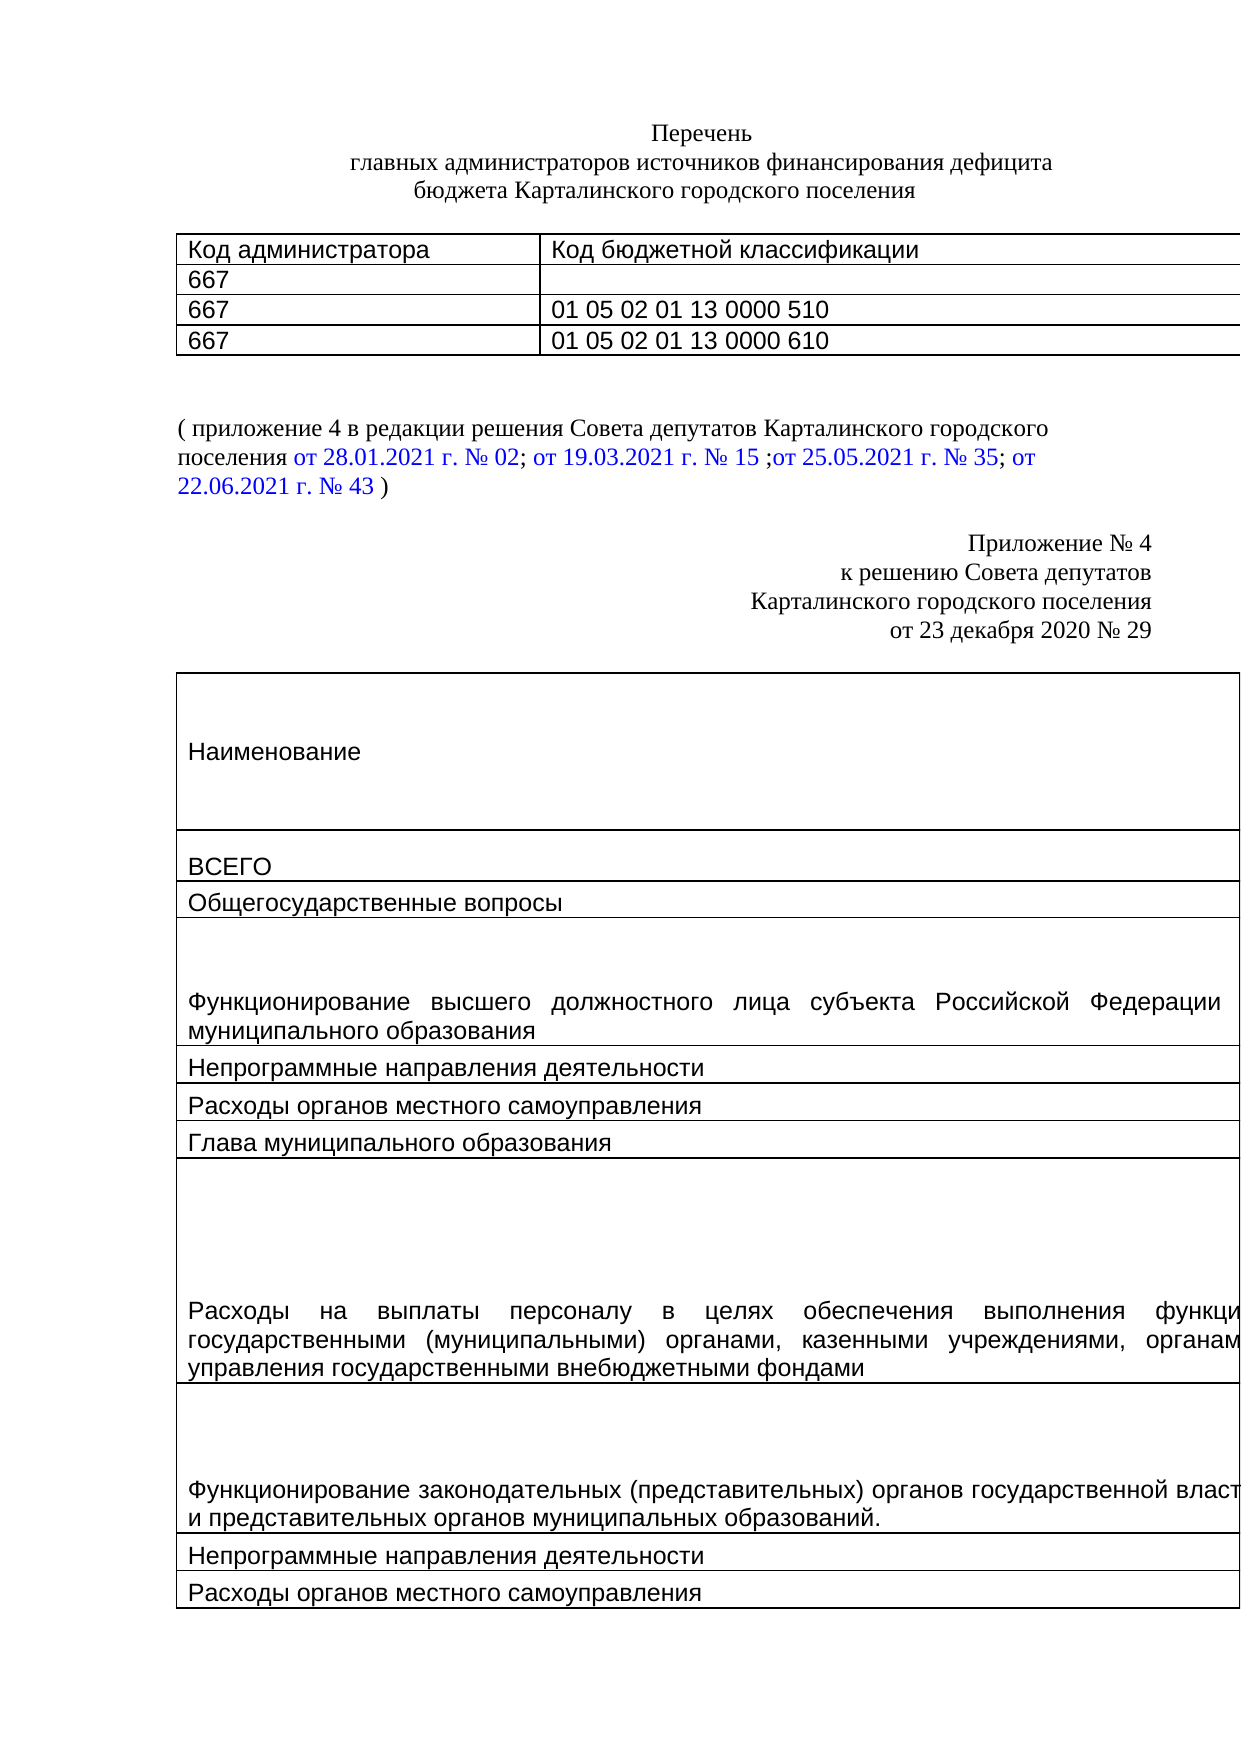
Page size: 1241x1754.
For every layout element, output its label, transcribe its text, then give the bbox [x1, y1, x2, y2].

text ( приложение 4 в редакции решения Совета депутатов Карталинского городского поселения от 28.01.2021 г. № 02; от 19.03.2021 г. № 15 ;от 25.05.2021 г. № 35; от 22.06.2021 г. № 43 ) [177, 385, 1152, 500]
table_cell ВСЕГО [177, 831, 1239, 880]
table_cell Глава муниципального образования [177, 1121, 1239, 1157]
text Приложение № 4 [177, 528, 1152, 557]
table_cell Непрограммные направления деятельности [177, 1534, 1239, 1569]
text Перечень [177, 118, 1152, 147]
table_cell Непрограммные направления деятельности [177, 1046, 1239, 1082]
table_cell 667 [177, 326, 539, 354]
table_cell Функционирование высшего должностного лица субъекта Российской Федерации и муниципального образования [177, 918, 1239, 1044]
text к решению Совета депутатов [177, 557, 1152, 586]
table_cell 01 05 02 01 13 0000 610 [541, 326, 1240, 354]
table_cell Функционирование законодательных (представительных) органов государственной власти и представительных органов муниципальных образований. [177, 1384, 1239, 1532]
table_header Код бюджетной классификации [541, 235, 1240, 263]
text главных администраторов источников финансирования дефицита бюджета Карталинского городского поселения [177, 147, 1152, 204]
table_cell 667 [177, 295, 539, 324]
table_cell [541, 265, 1240, 294]
table_cell 667 [177, 265, 539, 294]
text от 23 декабря 2020 № 29 [177, 615, 1152, 643]
text Карталинского городского поселения [177, 586, 1152, 615]
table_header Код администратора [177, 235, 539, 263]
table_cell Расходы органов местного самоуправления [177, 1084, 1239, 1119]
table_cell Расходы органов местного самоуправления [177, 1571, 1239, 1607]
table_cell Общегосударственные вопросы [177, 882, 1239, 916]
table_header Наименование [177, 674, 1239, 829]
table_cell 01 05 02 01 13 0000 510 [541, 295, 1240, 324]
